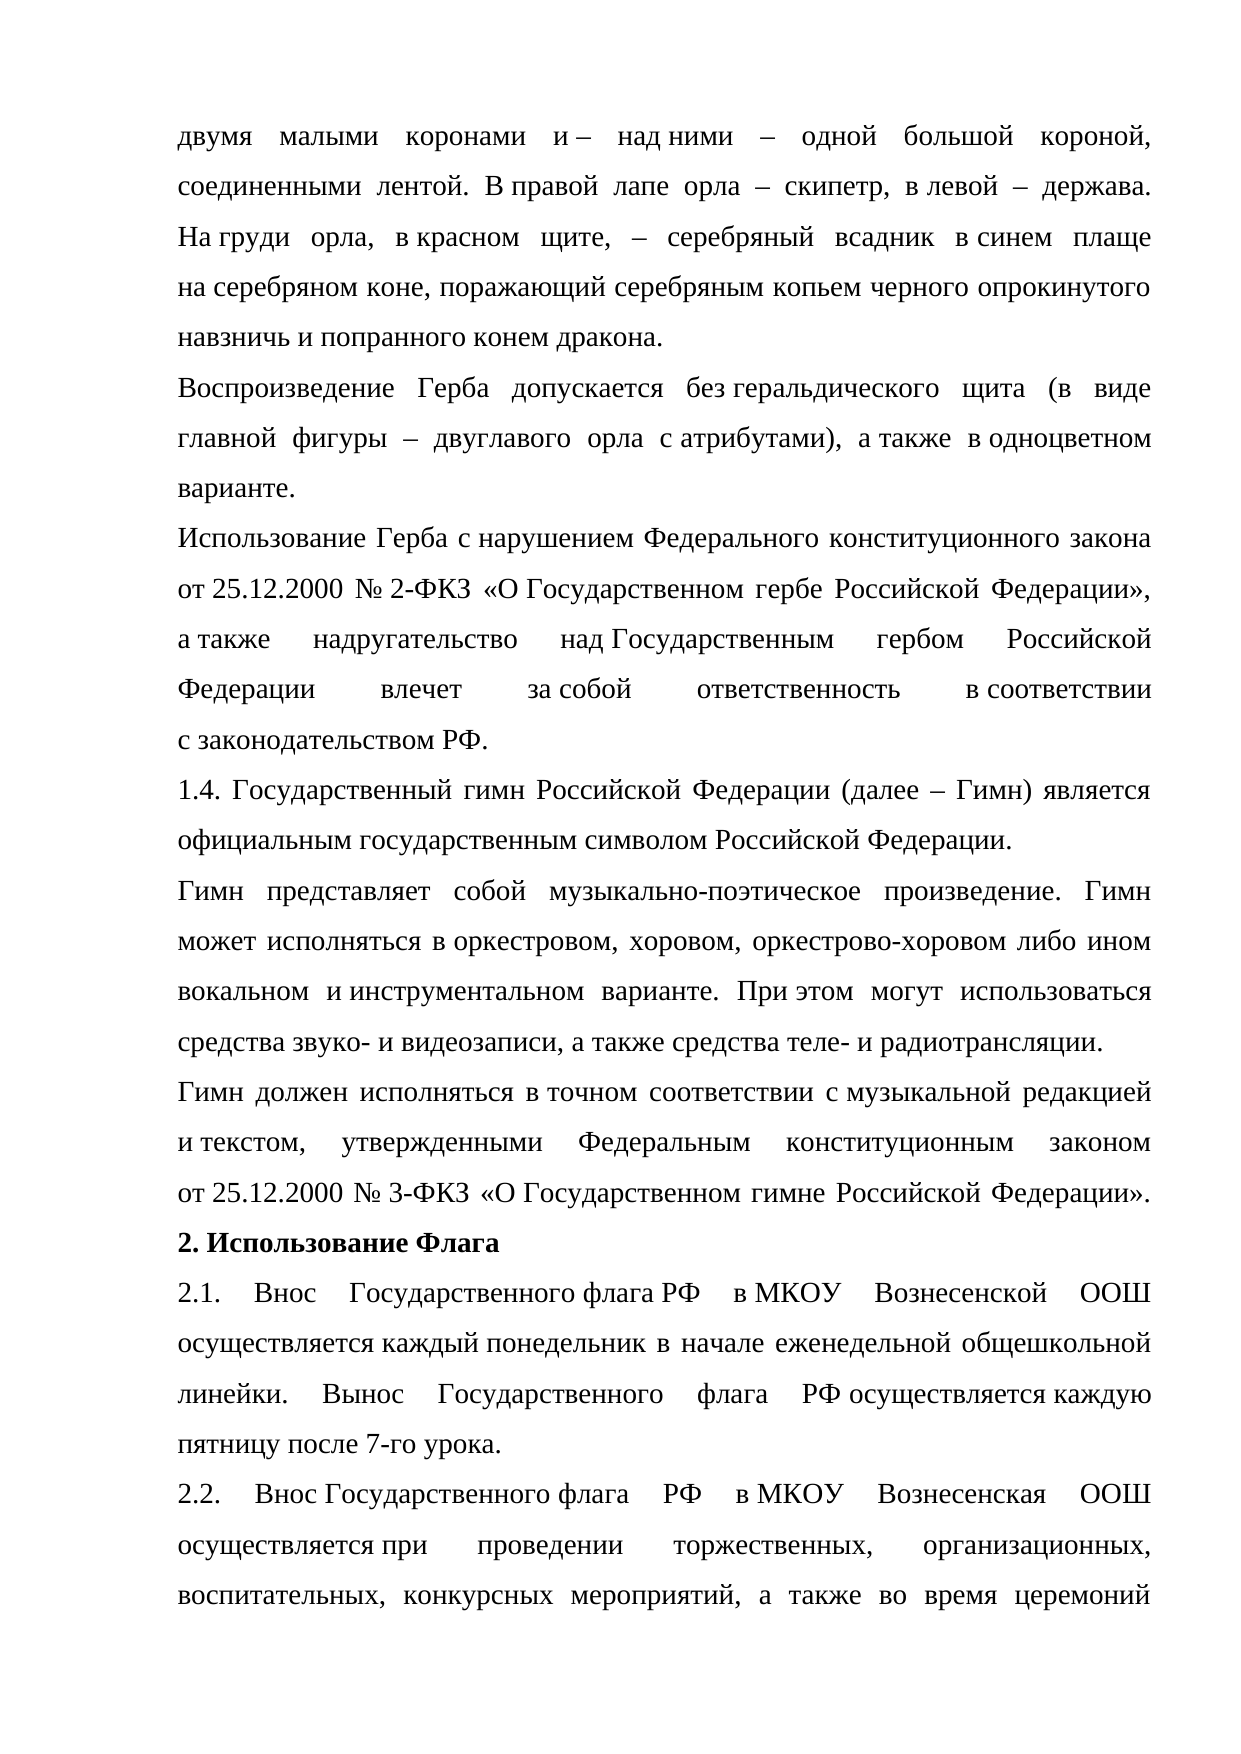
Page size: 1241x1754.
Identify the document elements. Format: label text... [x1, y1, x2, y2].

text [177, 118, 1152, 353]
text Воспроизведение Герба допускается без геральдического щита (в виде главной фигуры – двуглавого орла с атрибутами), а также в одноцветном варианте. [177, 370, 1152, 504]
text 1.4. Государственный гимн Российской Федерации (далее – Гимн) является официальным государственным символом Российской Федерации. [177, 772, 1152, 856]
text Использование Герба с нарушением Федерального конституционного закона от 25.12.2000 № 2-ФКЗ «О Государственном гербе Российской Федерации», а также надругательство над Государственным гербом Российской Федерации влечет за собой ответственность в соответствии с законодательством РФ. [177, 521, 1152, 755]
text 2.1. Внос Государственного флага РФ в МКОУ Вознесенской ООШ осуществляется каждый понедельник в начале еженедельной общешкольной линейки. Вынос Государственного флага РФ осуществляется каждую пятницу после 7-го урока. [177, 1275, 1152, 1460]
text Гимн представляет собой музыкально-поэтическое произведение. Гимн может исполняться в оркестровом, хоровом, оркестрово-хоровом либо ином вокальном и инструментальном варианте. При этом могут использоваться средства звуко- и видеозаписи, а также средства теле- и радиотрансляции. [177, 873, 1152, 1057]
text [177, 1477, 1152, 1611]
text Гимн должен исполняться в точном соответствии с музыкальной редакцией и текстом, утвержденными Федеральным конституционным законом от 25.12.2000 № 3-ФКЗ «О Государственном гимне Российской Федерации». 2. Использование Флага [177, 1074, 1152, 1258]
